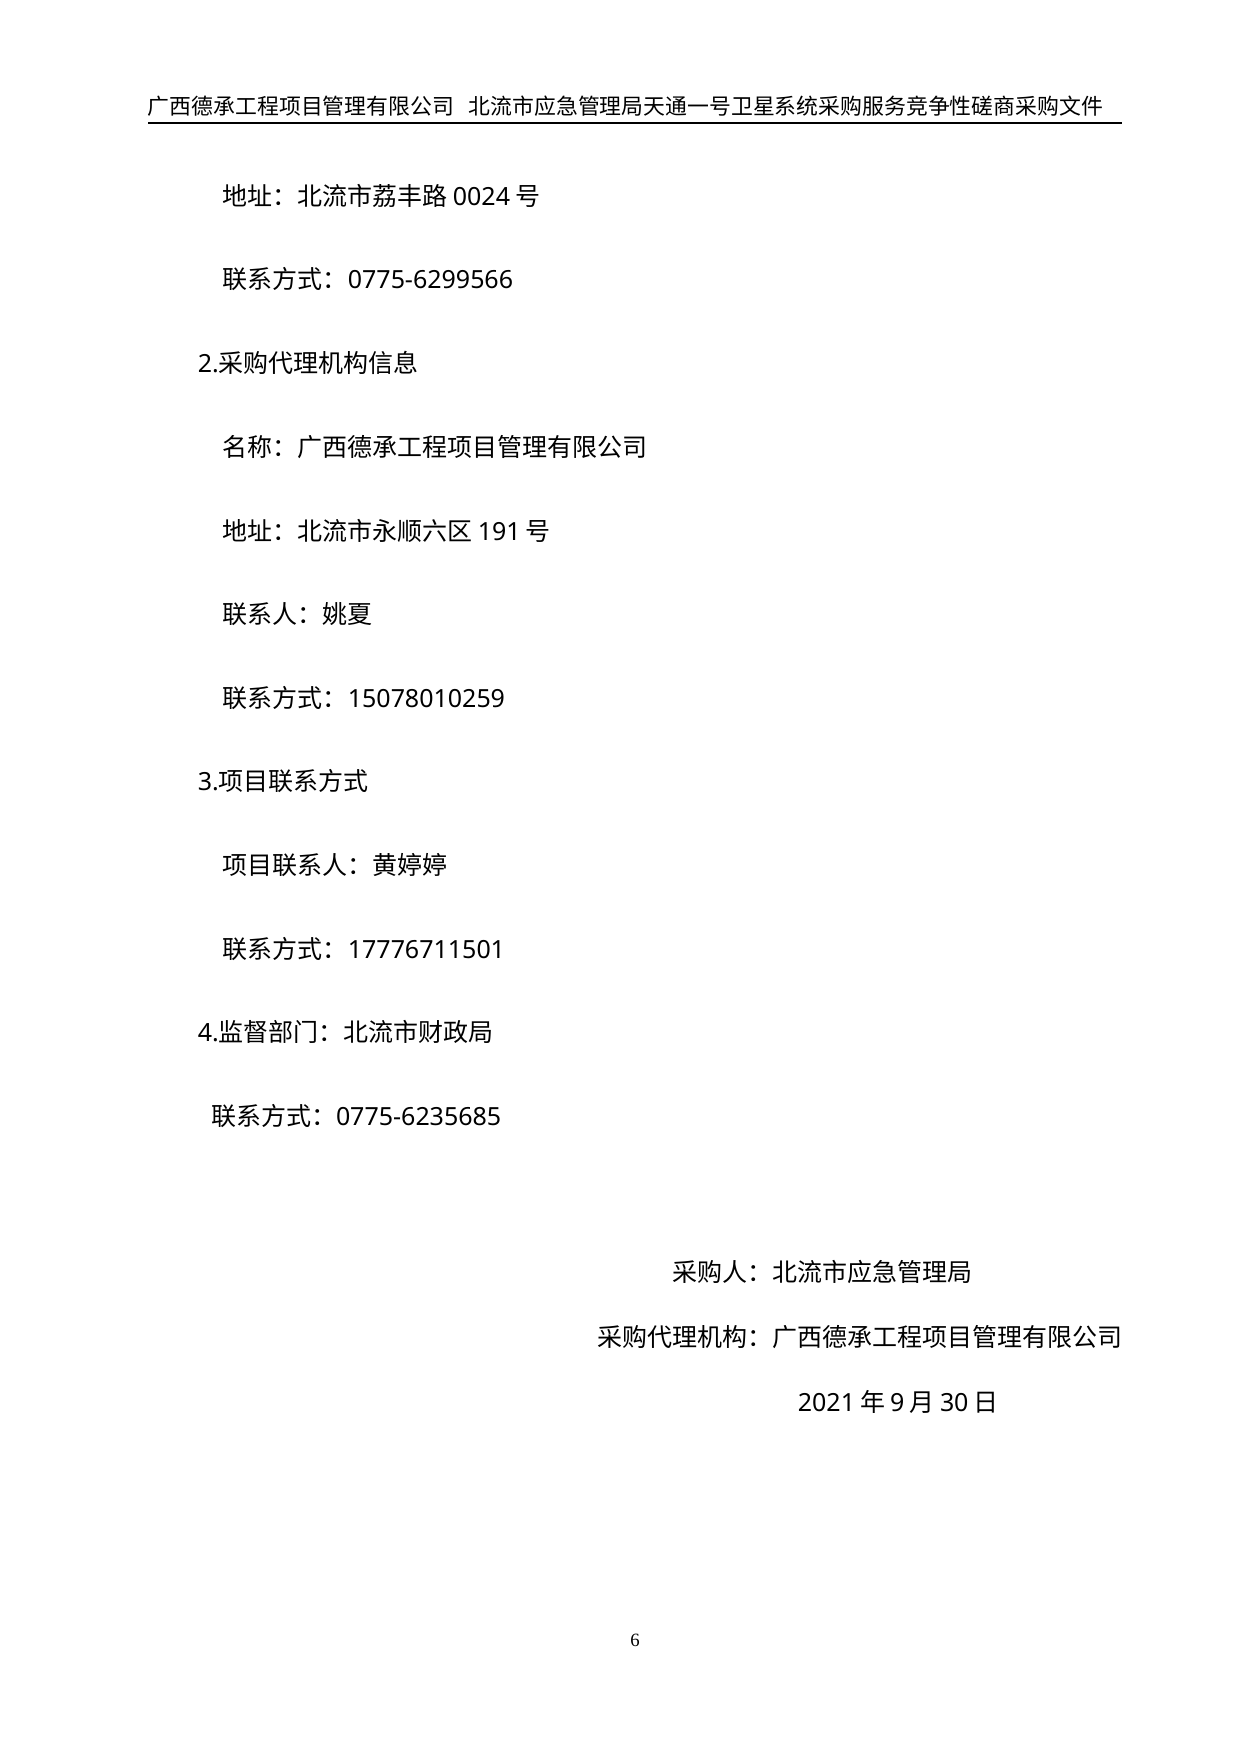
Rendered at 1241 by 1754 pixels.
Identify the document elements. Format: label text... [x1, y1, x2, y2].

text 3.项目联系方式 [148, 747, 1122, 812]
text 联系方式：15078010259 [148, 664, 1122, 729]
text 项目联系人：黄婷婷 [148, 831, 1122, 896]
text 联系方式：0775-6299566 [148, 246, 1122, 311]
text 2.采购代理机构信息 [148, 329, 1122, 394]
text 2021年9月 30日 [148, 1368, 1122, 1433]
text 联系人：姚夏 [148, 580, 1122, 645]
text 地址：北流市荔丰路0024号 [148, 162, 1122, 227]
text 4.监督部门：北流市财政局 [148, 998, 1122, 1063]
text 名称：广西德承工程项目管理有限公司 [148, 413, 1122, 478]
text 地址：北流市永顺六区191号 [148, 497, 1122, 562]
text 采购代理机构：广西德承工程项目管理有限公司 [148, 1303, 1122, 1368]
text 联系方式：17776711501 [148, 915, 1122, 980]
text 采购人：北流市应急管理局 [148, 1238, 1122, 1303]
text 联系方式：0775-6235685 [148, 1082, 1122, 1147]
